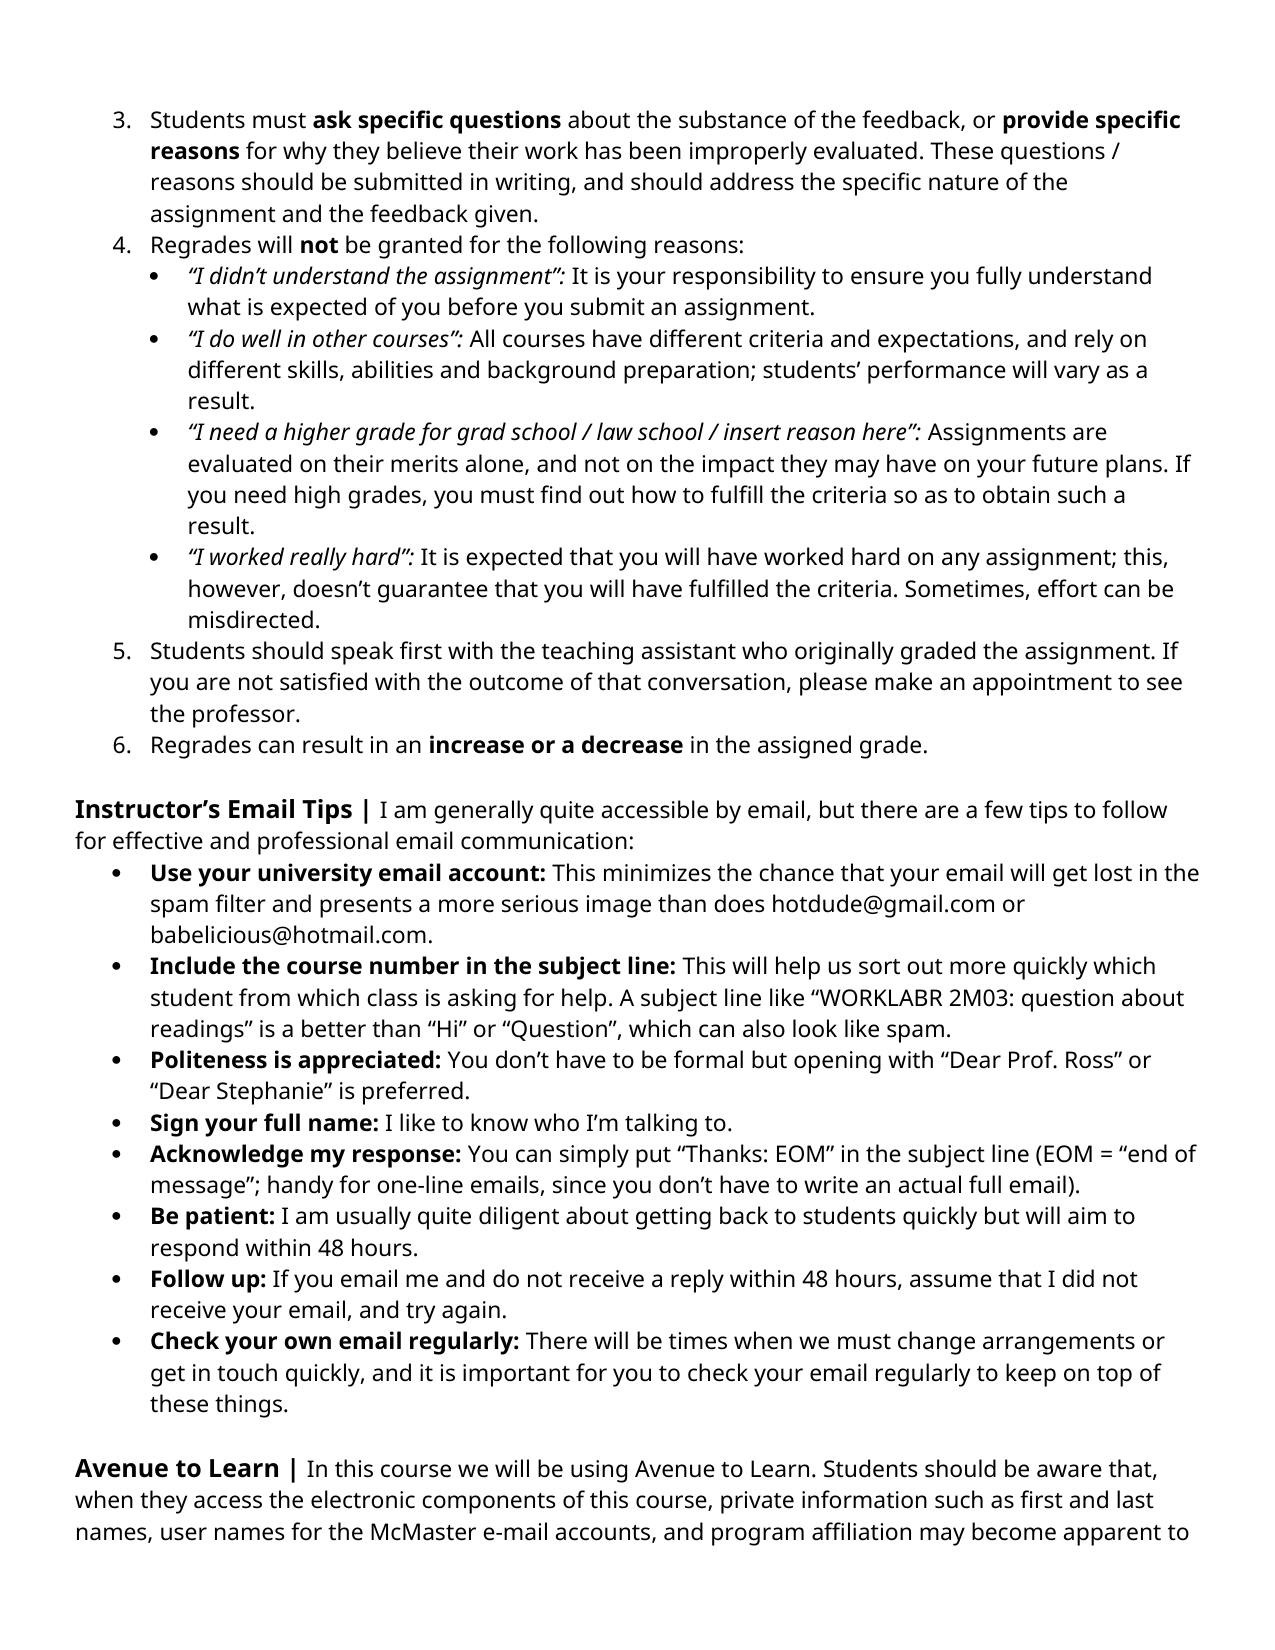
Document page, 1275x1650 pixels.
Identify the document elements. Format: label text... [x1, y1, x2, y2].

list “I didn’t understand the assignment”: It is your responsibility to ensure you fully understand what is expected of you before you submit an assignment. [150, 260, 1200, 322]
list Students must ask specific questions about the substance of the feedback, or provide specific reasons for why they believe their work has been improperly evaluated. These questions / reasons should be submitted in writing, and should address the specific nature of the assignment and the feedback given. [112, 104, 1200, 229]
list Follow up: If you email me and do not receive a reply within 48 hours, assume that I did not receive your email, and try again. [112, 1263, 1200, 1325]
list “I do well in other courses”: All courses have different criteria and expectations, and rely on different skills, abilities and background preparation; students’ performance will vary as a result. [150, 322, 1200, 416]
list Regrades can result in an increase or a decrease in the assigned grade. [112, 729, 1200, 760]
list Use your university email account: This minimizes the chance that your email will get lost in the spam filter and presents a more serious image than does hotdude@gmail.com or babelicious@hotmail.com. [112, 857, 1200, 950]
list Include the course number in the subject line: This will help us sort out more quickly which student from which class is asking for help. A subject line like “WORKLABR 2M03: question about readings” is a better than “Hi” or “Question”, which can also look like spam. [112, 950, 1200, 1044]
list Sign your full name: I like to know who I’m talking to. [112, 1107, 1200, 1138]
list Acknowledge my response: You can simply put “Thanks: EOM” in the subject line (EOM = “end of message”; handy for one-line emails, since you don’t have to write an actual full email). [112, 1138, 1200, 1200]
list Students should speak first with the teaching assistant who originally graded the assignment. If you are not satisfied with the outcome of that conversation, please make an appointment to see the professor. [112, 635, 1200, 729]
list “I worked really hard”: It is expected that you will have worked hard on any assignment; this, however, doesn’t guarantee that you will have fulfilled the criteria. Sometimes, effort can be misdirected. [150, 541, 1200, 635]
list “I need a higher grade for grad school / law school / insert reason here”: Assignments are evaluated on their merits alone, and not on the impact they may have on your future plans. If you need high grades, you must find out how to fulfill the criteria so as to obtain such a result. [150, 416, 1200, 541]
text Instructor’s Email Tips | I am generally quite accessible by email, but there are a few tips to follow for effective and professional email communication: [75, 791, 1200, 857]
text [75, 1450, 1200, 1547]
list Be patient: I am usually quite diligent about getting back to students quickly but will aim to respond within 48 hours. [112, 1200, 1200, 1263]
list Politeness is appreciated: You don’t have to be formal but opening with “Dear Prof. Ross” or “Dear Stephanie” is preferred. [112, 1044, 1200, 1107]
list Regrades will not be granted for the following reasons: [112, 229, 1200, 260]
list Check your own email regularly: There will be times when we must change arrangements or get in touch quickly, and it is important for you to check your email regularly to keep on top of these things. [112, 1325, 1200, 1419]
